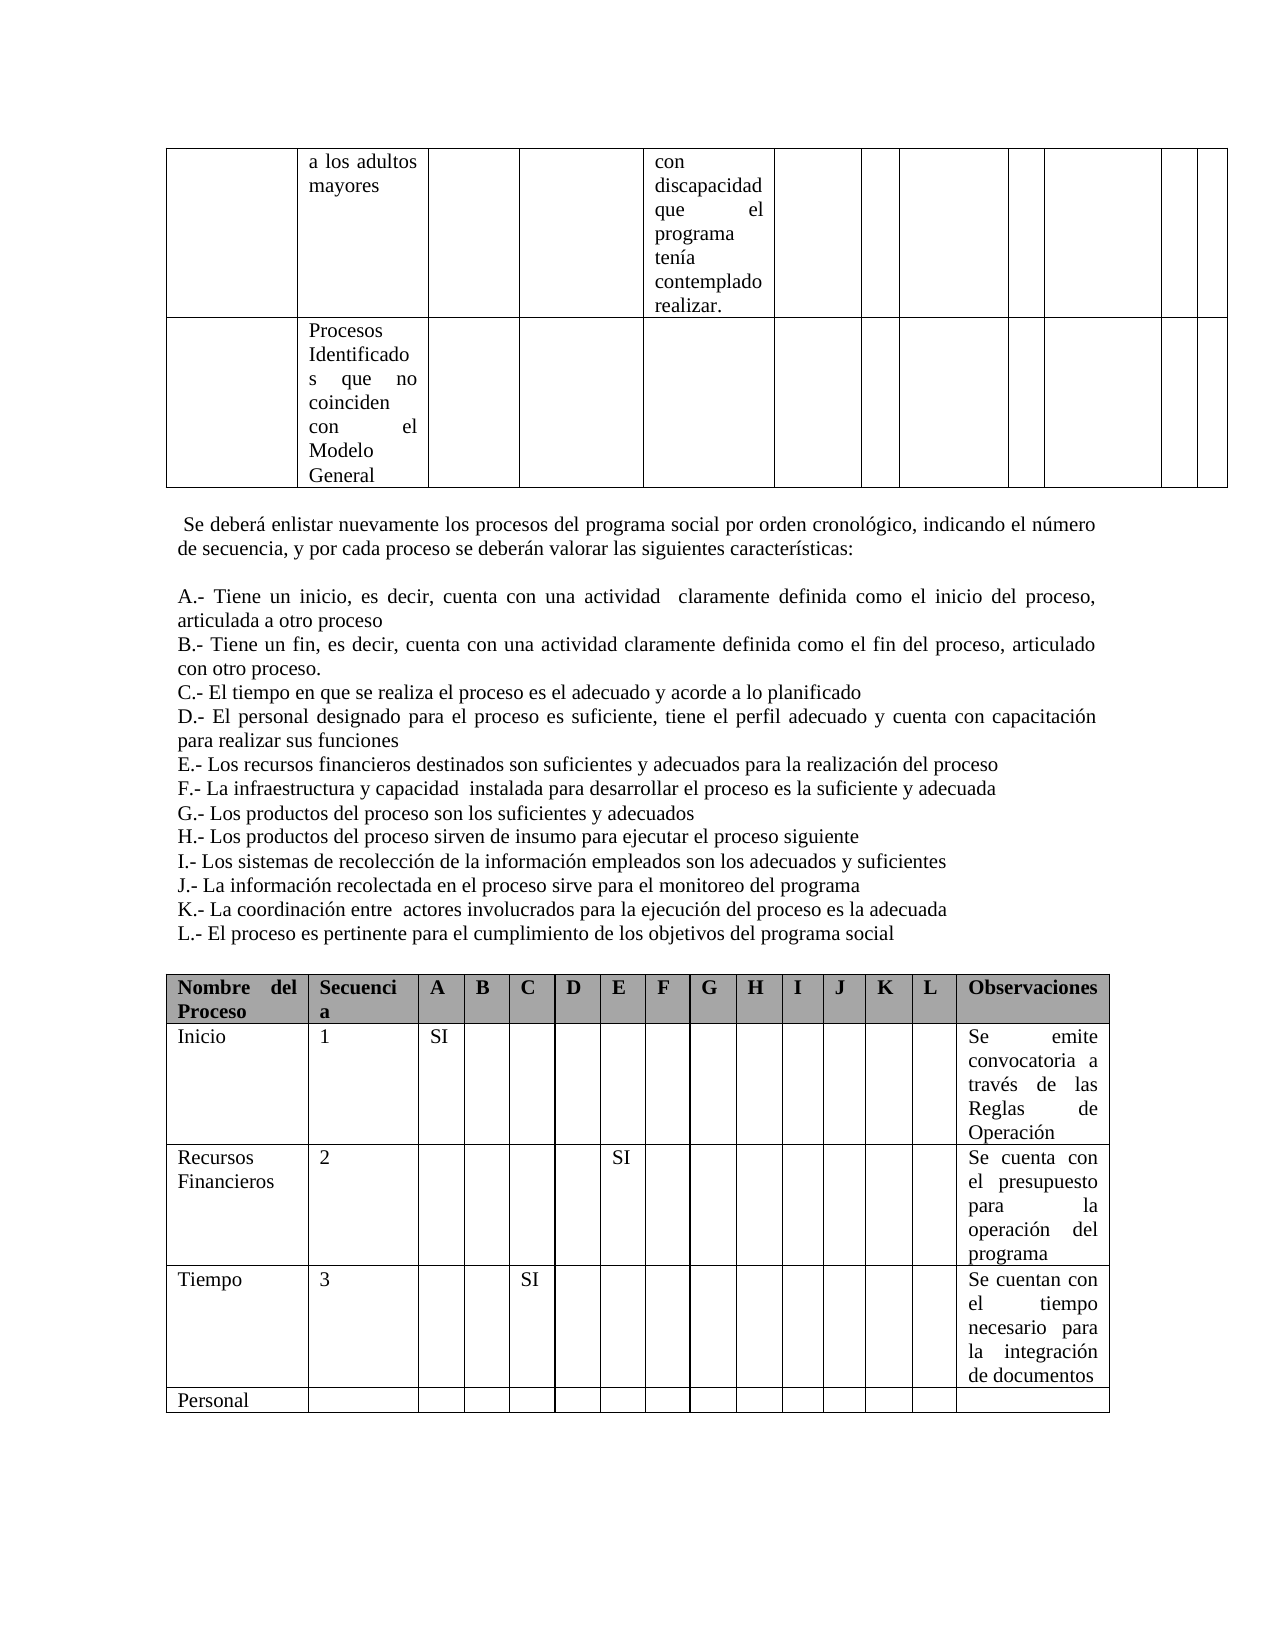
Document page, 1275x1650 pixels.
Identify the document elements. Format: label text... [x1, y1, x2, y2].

table_cell [419, 1145, 464, 1265]
text H.- Los productos del proceso sirven de insumo para ejecutar el proceso siguiente [177, 824, 1098, 848]
table_header I [783, 975, 823, 1023]
table_cell [646, 1388, 689, 1412]
text D.- El personal designado para el proceso es suficiente, tiene el perfil adecuado y cuenta con capacitación para realizar sus funciones [177, 704, 1098, 752]
table_header E [601, 975, 645, 1023]
table_header Secuencia [309, 975, 418, 1023]
table_cell [913, 1388, 956, 1412]
table_header K [866, 975, 912, 1023]
table_cell [1009, 318, 1044, 487]
table_header D [556, 975, 600, 1023]
table_cell [783, 1388, 823, 1412]
table_cell [824, 1266, 865, 1387]
text A.- Tiene un inicio, es decir, cuenta con una actividad claramente definida como el inicio del proceso, articulada a otro proceso [177, 584, 1098, 632]
table_cell Tiempo [167, 1266, 308, 1387]
table_header F [646, 975, 689, 1023]
table_cell [913, 1024, 956, 1144]
table_cell [1045, 318, 1161, 487]
table_cell [510, 1145, 554, 1265]
table_cell [556, 1388, 600, 1412]
table_cell [862, 318, 899, 487]
table_cell Se emite convocatoria a través de las Reglas de Operación [957, 1024, 1109, 1144]
table_cell [783, 1024, 823, 1144]
table_header Nombre del Proceso [167, 975, 308, 1023]
table_cell [913, 1145, 956, 1265]
table_cell [646, 1145, 689, 1265]
table_cell [556, 1024, 600, 1144]
table_cell [1198, 318, 1227, 487]
table_cell [824, 1145, 865, 1265]
table_cell Se cuenta con el presupuesto para la operación del programa [957, 1145, 1109, 1265]
table_cell Procesos Identificados que no coinciden con el Modelo General [298, 318, 428, 487]
table_cell [510, 1388, 554, 1412]
table_cell [824, 1388, 865, 1412]
table_header [1162, 149, 1197, 317]
table_cell [866, 1145, 912, 1265]
table_cell SI [510, 1266, 554, 1387]
table_header C [510, 975, 554, 1023]
table_cell [601, 1266, 645, 1387]
table_cell [644, 318, 774, 487]
table_header H [737, 975, 782, 1023]
table_header [1198, 149, 1227, 317]
text Se deberá enlistar nuevamente los procesos del programa social por orden cronológico, indicando el número de secuencia, y por cada proceso se deberán valorar las siguientes características: [177, 512, 1098, 560]
table_cell [465, 1388, 509, 1412]
table_cell [520, 318, 643, 487]
table_cell [691, 1145, 736, 1265]
table_header [520, 149, 643, 317]
table_cell [167, 318, 297, 487]
table_cell [737, 1388, 782, 1412]
table_header L [913, 975, 956, 1023]
table_cell [556, 1145, 600, 1265]
table_header con discapacidad que el programa tenía contemplado realizar. [644, 149, 774, 317]
table_cell [824, 1024, 865, 1144]
table_cell [691, 1388, 736, 1412]
table_cell [419, 1266, 464, 1387]
table_cell Se cuentan con el tiempo necesario para la integración de documentos [957, 1266, 1109, 1387]
table_cell [1162, 318, 1197, 487]
table_cell Recursos Financieros [167, 1145, 308, 1265]
text J.- La información recolectada en el proceso sirve para el monitoreo del programa [177, 873, 1098, 897]
table_header [775, 149, 861, 317]
text G.- Los productos del proceso son los suficientes y adecuados [177, 800, 1098, 824]
table_header [1009, 149, 1044, 317]
table_header [900, 149, 1008, 317]
table_cell [957, 1388, 1109, 1412]
table_header [167, 149, 297, 317]
table_cell [737, 1145, 782, 1265]
table_cell [465, 1024, 509, 1144]
table_cell [866, 1024, 912, 1144]
table_cell [646, 1024, 689, 1144]
table_cell [429, 318, 519, 487]
table_header J [824, 975, 865, 1023]
table_cell Personal [167, 1388, 308, 1412]
table_cell Inicio [167, 1024, 308, 1144]
table_header B [465, 975, 509, 1023]
table_header A [419, 975, 464, 1023]
table_cell [691, 1024, 736, 1144]
table_cell [913, 1266, 956, 1387]
table_cell [691, 1266, 736, 1387]
table_cell [465, 1266, 509, 1387]
text K.- La coordinación entre actores involucrados para la ejecución del proceso es la adecuada [177, 897, 1098, 921]
table_cell [775, 318, 861, 487]
table_cell 3 [309, 1266, 418, 1387]
text F.- La infraestructura y capacidad instalada para desarrollar el proceso es la suficiente y adecuada [177, 776, 1098, 800]
text L.- El proceso es pertinente para el cumplimiento de los objetivos del programa social [177, 921, 1098, 945]
table_cell [646, 1266, 689, 1387]
table_cell [556, 1266, 600, 1387]
table_cell [601, 1024, 645, 1144]
table_header G [691, 975, 736, 1023]
text C.- El tiempo en que se realiza el proceso es el adecuado y acorde a lo planificado [177, 680, 1098, 704]
table_cell [866, 1266, 912, 1387]
table_cell [900, 318, 1008, 487]
text E.- Los recursos financieros destinados son suficientes y adecuados para la realización del proceso [177, 752, 1098, 776]
table_cell [866, 1388, 912, 1412]
table_cell [737, 1024, 782, 1144]
table_header [1045, 149, 1161, 317]
table_cell [737, 1266, 782, 1387]
table_cell SI [419, 1024, 464, 1144]
text B.- Tiene un fin, es decir, cuenta con una actividad claramente definida como el fin del proceso, articulado con otro proceso. [177, 632, 1098, 680]
table_cell [601, 1388, 645, 1412]
table_cell 1 [309, 1024, 418, 1144]
table_cell [465, 1145, 509, 1265]
table_header [862, 149, 899, 317]
table_cell SI [601, 1145, 645, 1265]
table_cell [510, 1024, 554, 1144]
table_header Observaciones [957, 975, 1109, 1023]
table_cell [309, 1388, 418, 1412]
table_cell [419, 1388, 464, 1412]
table_cell [783, 1266, 823, 1387]
table_cell 2 [309, 1145, 418, 1265]
table_header a los adultos mayores [298, 149, 428, 317]
table_cell [783, 1145, 823, 1265]
text I.- Los sistemas de recolección de la información empleados son los adecuados y suficientes [177, 848, 1098, 873]
table_header [429, 149, 519, 317]
